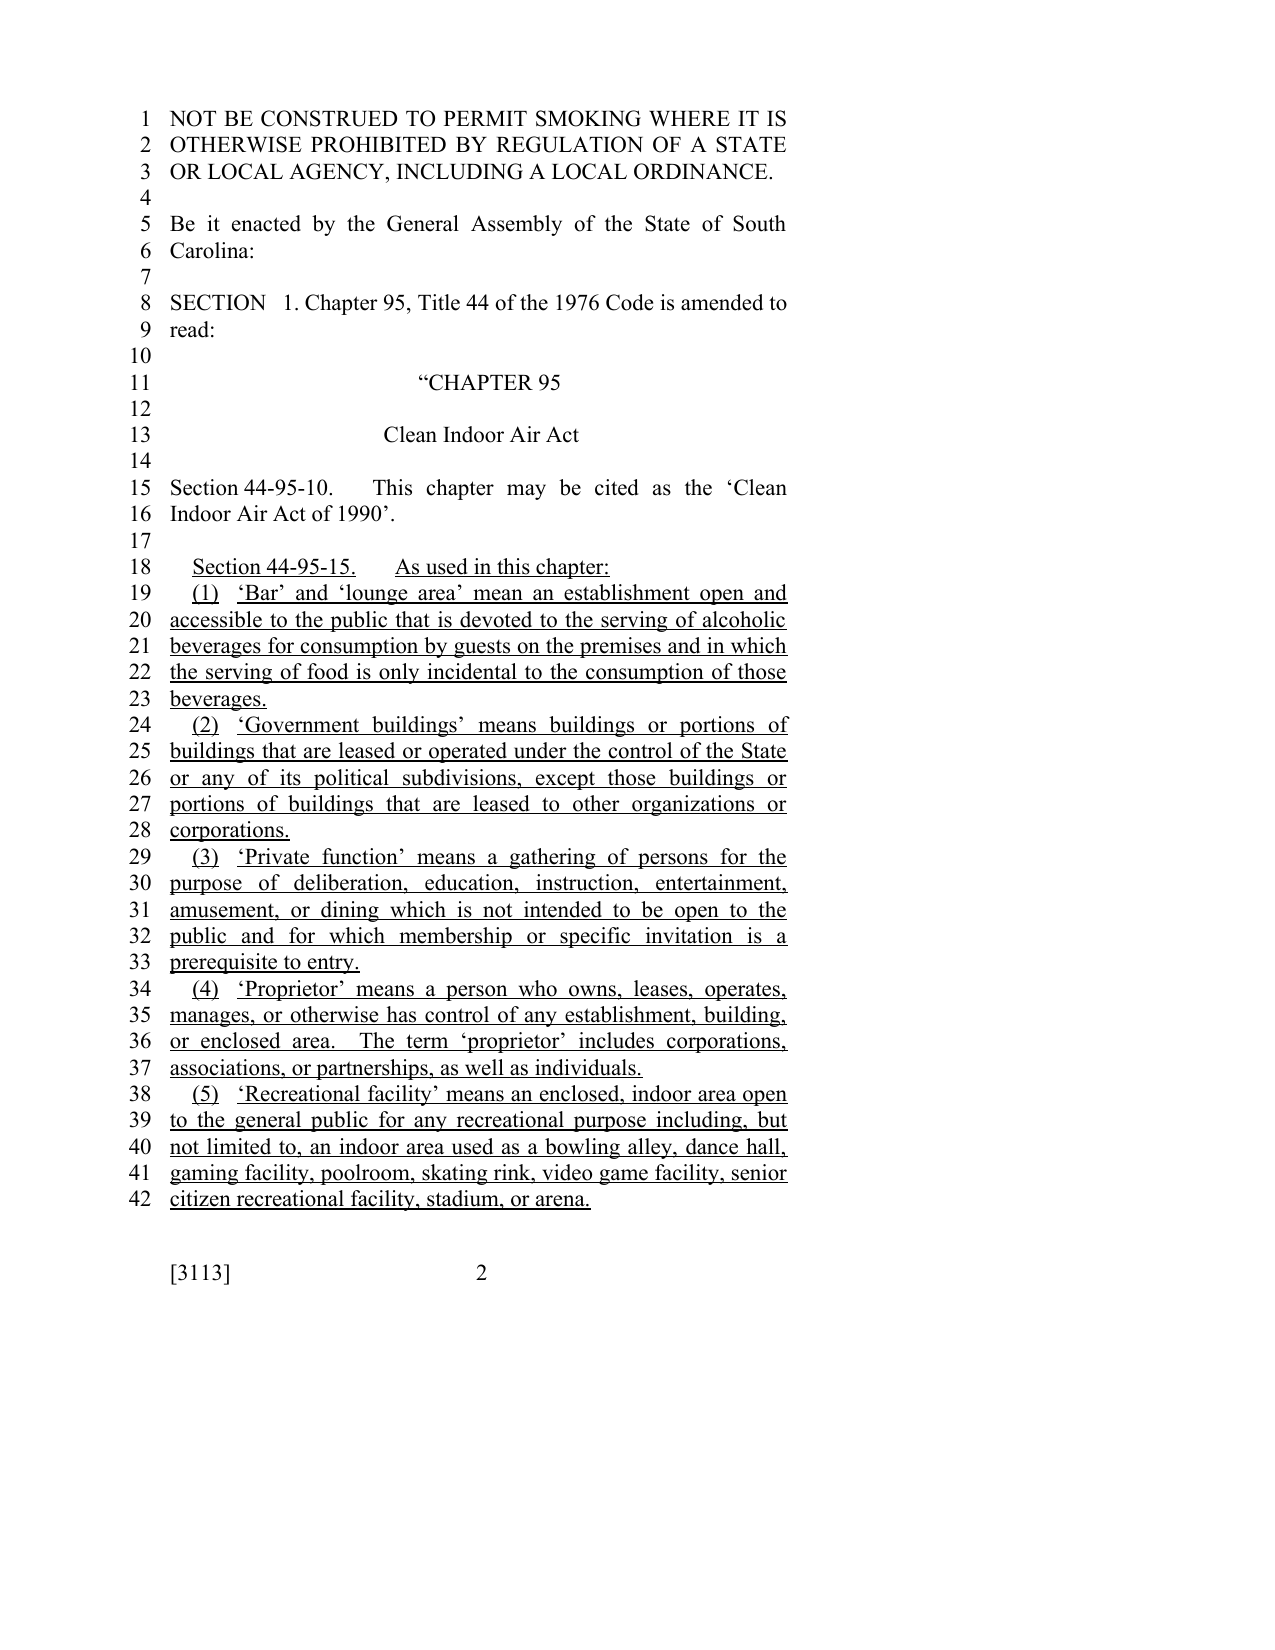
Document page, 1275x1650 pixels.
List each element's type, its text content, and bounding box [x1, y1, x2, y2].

text SECTION 1. Chapter 95, Title 44 of the 1976 Code is amended to read: [169, 289, 787, 342]
text Clean Indoor Air Act [169, 421, 787, 448]
text Section 44-95-15. As used in this chapter: [169, 553, 787, 579]
text Section 44-95-10. This chapter may be cited as the ‘Clean Indoor Air Act of 1990’. [169, 474, 787, 527]
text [169, 105, 787, 184]
text (3) ‘Private function’ means a gathering of persons for the purpose of deliberation, education, instruction, entertainment, amusement, or dining which is not intended to be open to the public and for which membership or specific invitation is a prerequisite to entry. [169, 843, 787, 892]
text (1) ‘Bar’ and ‘lounge area’ mean an establishment open and accessible to the public that is devoted to the serving of alcoholic beverages for consumption by guests on the premises and in which the serving of food is only incidental to the consumption of those beverages. [169, 579, 787, 629]
text (4) ‘Proprietor’ means a person who owns, leases, operates, manages, or otherwise has control of any establishment, building, or enclosed area. The term ‘proprietor’ includes corporations, associations, or partnerships, as well as individuals. [169, 1051, 787, 1080]
text (4) ‘Proprietor’ means a person who owns, leases, operates, manages, or otherwise has control of any establishment, building, or enclosed area. The term ‘proprietor’ includes corporations, associations, or partnerships, as well as individuals. [169, 975, 787, 1024]
text (4) ‘Proprietor’ means a person who owns, leases, operates, manages, or otherwise has control of any establishment, building, or enclosed area. The term ‘proprietor’ includes corporations, associations, or partnerships, as well as individuals. [169, 1025, 787, 1050]
text (2) ‘Government buildings’ means buildings or portions of buildings that are leased or operated under the control of the State or any of its political subdivisions, except those buildings or portions of buildings that are leased to other organizations or corporations. [169, 814, 787, 843]
text (3) ‘Private function’ means a gathering of persons for the purpose of deliberation, education, instruction, entertainment, amusement, or dining which is not intended to be open to the public and for which membership or specific invitation is a prerequisite to entry. [169, 946, 787, 975]
text Be it enacted by the General Assembly of the State of South Carolina: [169, 210, 787, 263]
text “CHAPTER 95 [169, 368, 787, 395]
text (1) ‘Bar’ and ‘lounge area’ mean an establishment open and accessible to the public that is devoted to the serving of alcoholic beverages for consumption by guests on the premises and in which the serving of food is only incidental to the consumption of those beverages. [169, 682, 787, 711]
text (2) ‘Government buildings’ means buildings or portions of buildings that are leased or operated under the control of the State or any of its political subdivisions, except those buildings or portions of buildings that are leased to other organizations or corporations. [169, 711, 787, 760]
text (5) ‘Recreational facility’ means an enclosed, indoor area open to the general public for any recreational purpose including, but not limited to, an indoor area used as a bowling alley, dance hall, gaming facility, poolroom, skating rink, video game facility, senior citizen recreational facility, stadium, or arena. [169, 1080, 787, 1129]
text (3) ‘Private function’ means a gathering of persons for the purpose of deliberation, education, instruction, entertainment, amusement, or dining which is not intended to be open to the public and for which membership or specific invitation is a prerequisite to entry. [169, 893, 787, 919]
